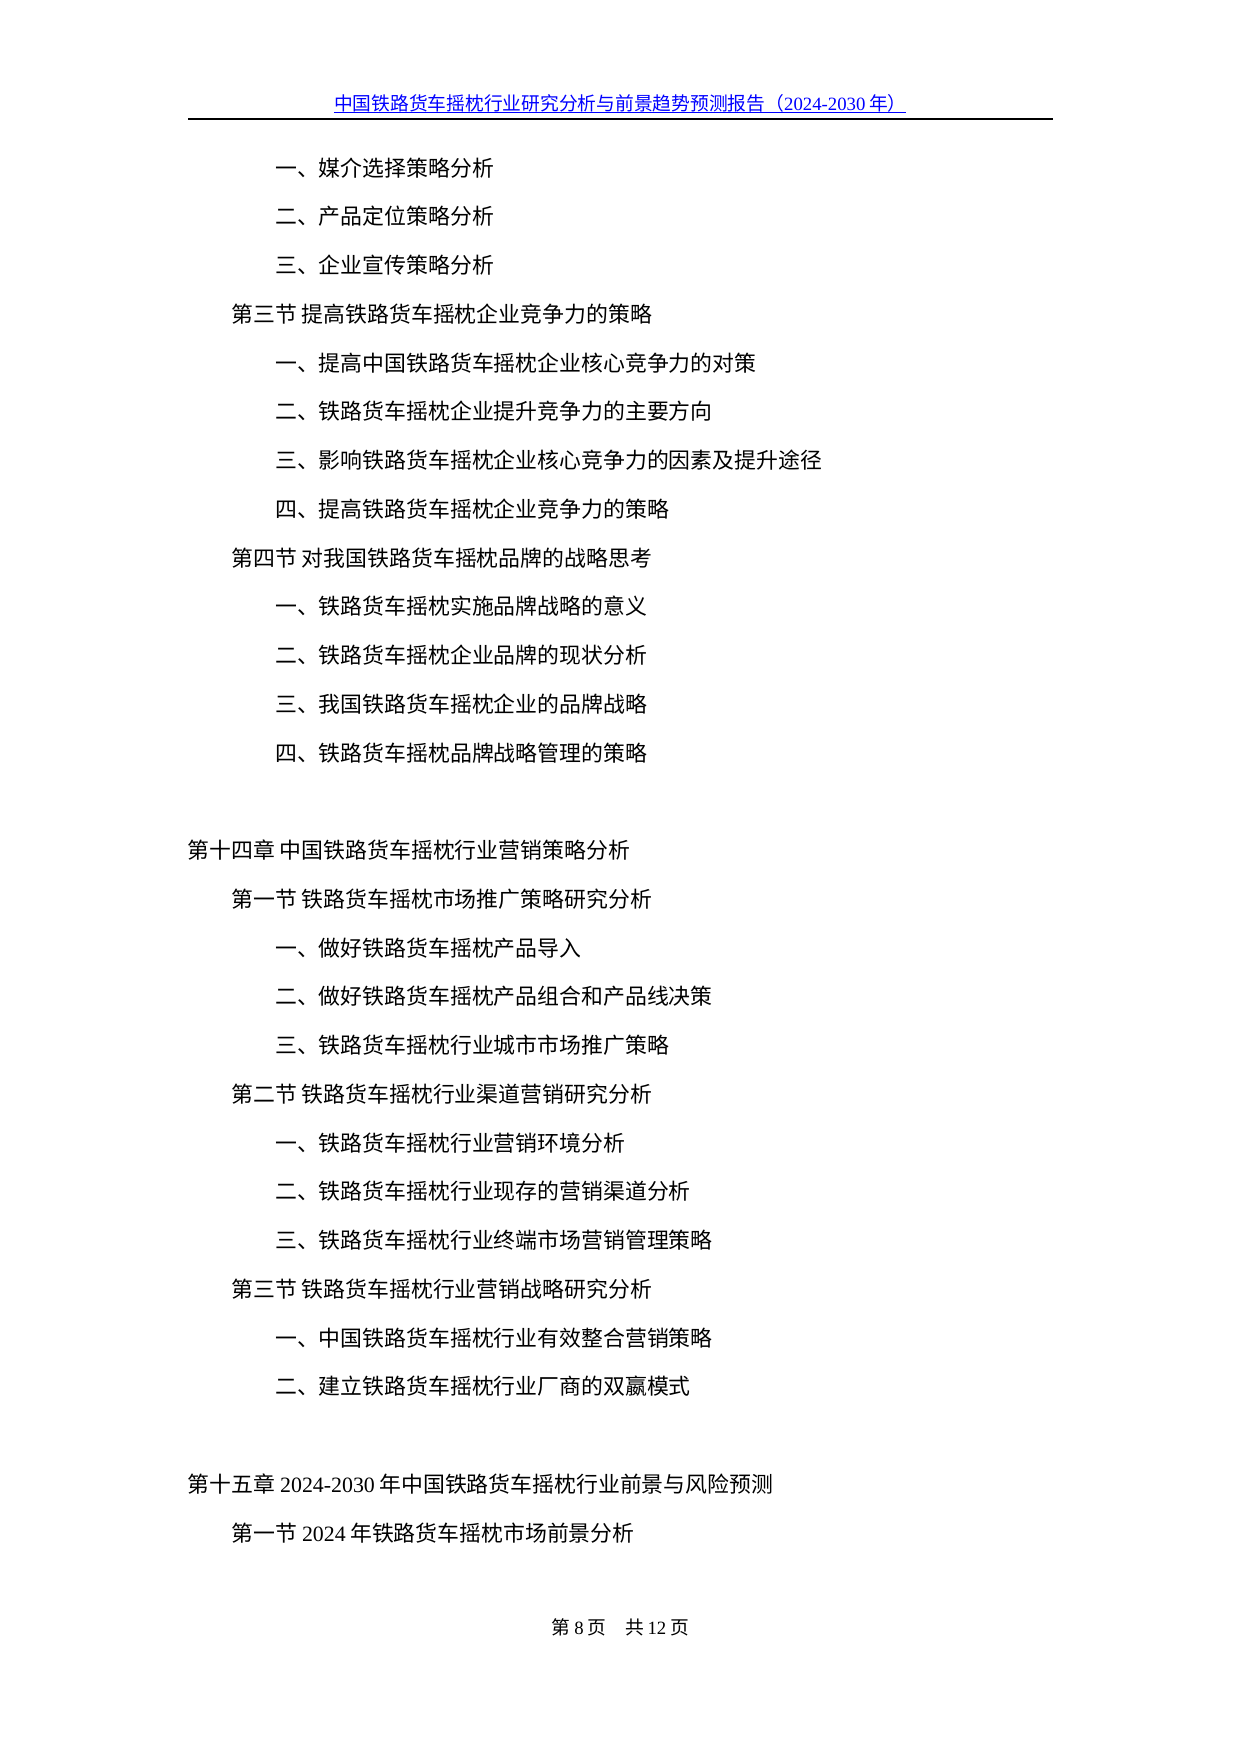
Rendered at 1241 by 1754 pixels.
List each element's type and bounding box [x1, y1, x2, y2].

text [187, 150, 1053, 1548]
